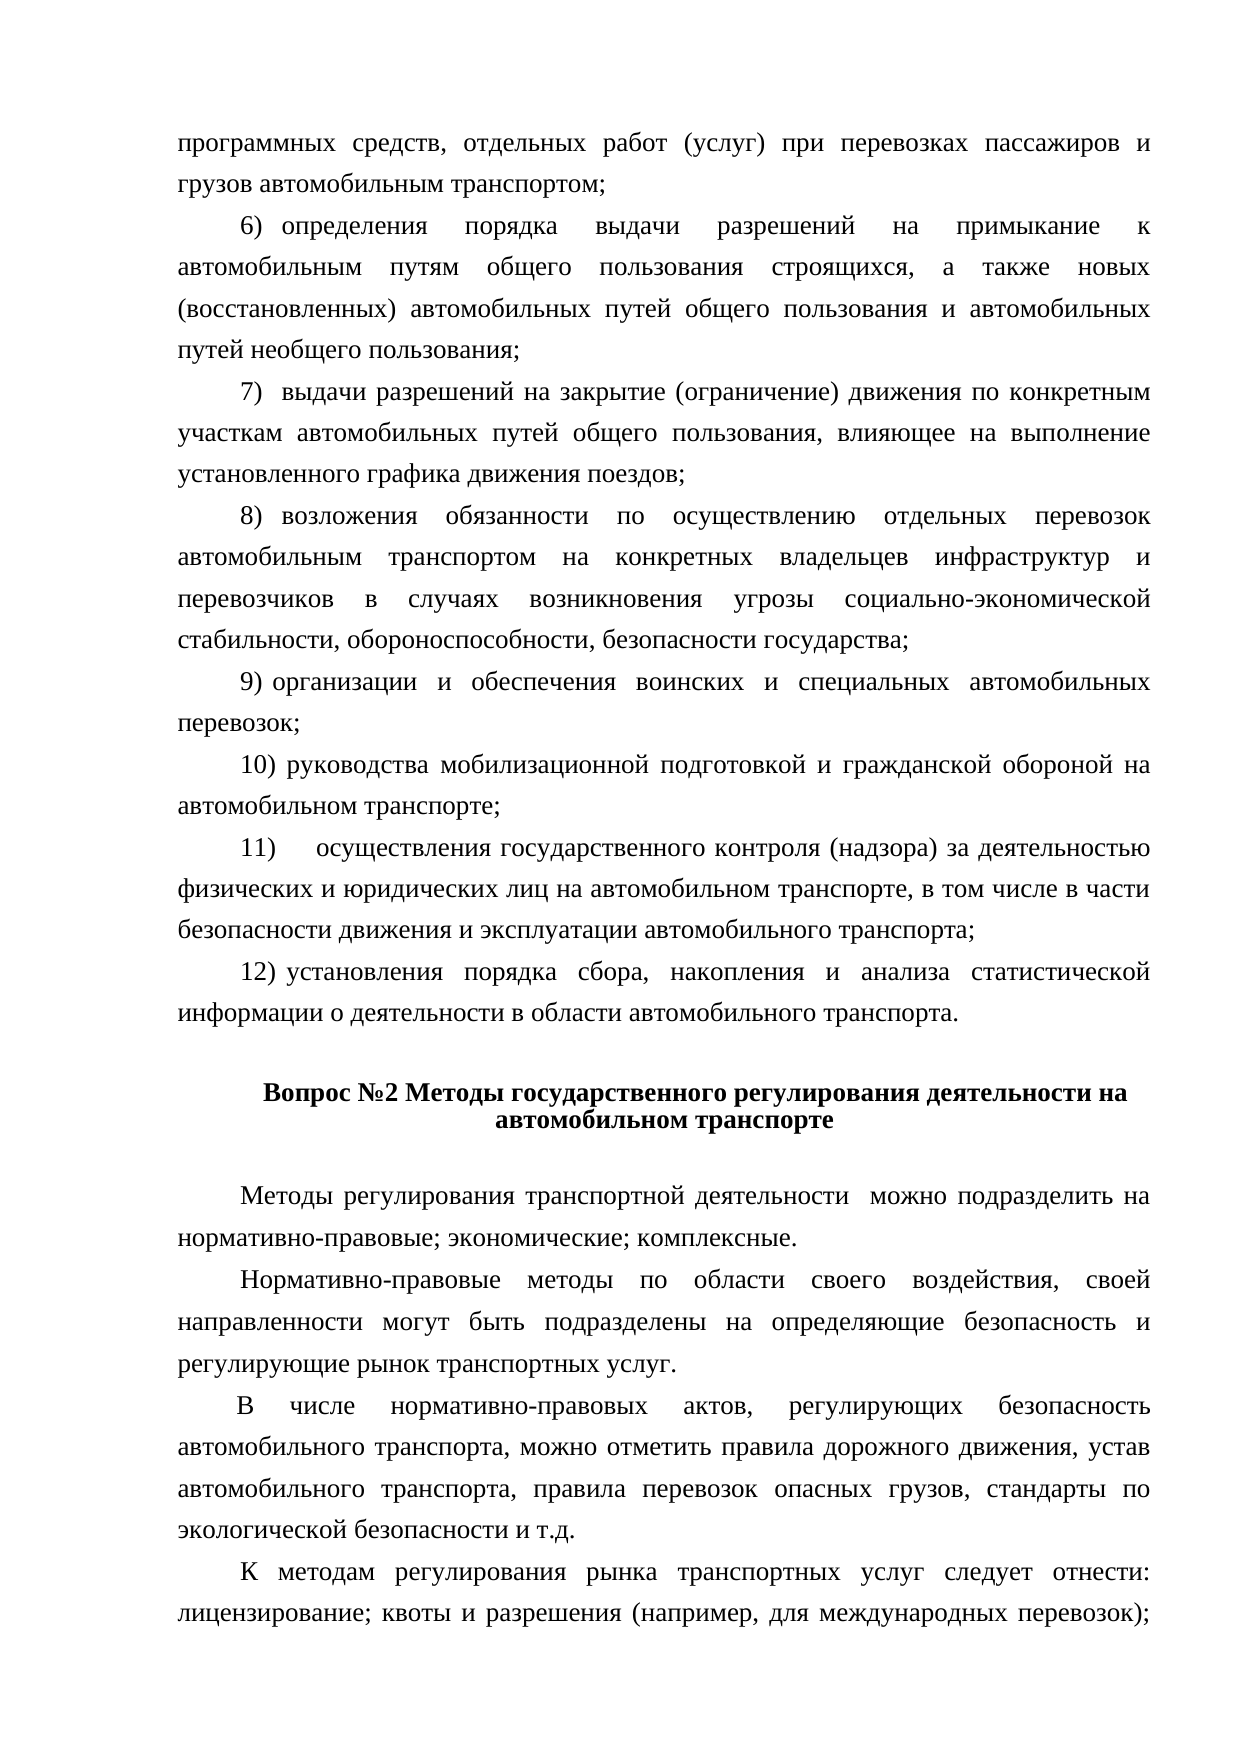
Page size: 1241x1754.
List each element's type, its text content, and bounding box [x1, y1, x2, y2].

list осуществления государственного контроля (надзора) за деятельностью физических и юридических лиц на автомобильном транспорте, в том числе в части безопасности движения и эксплуатации автомобильного транспорта; [177, 823, 1152, 947]
list организации и обеспечения воинских и специальных автомобильных перевозок; [177, 657, 1152, 740]
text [177, 1547, 1152, 1630]
text В числе нормативно-правовых актов, регулирующих безопасность автомобильного транспорта, можно отметить правила дорожного движения, устав автомобильного транспорта, правила перевозок опасных грузов, стандарты по экологической безопасности и т.д. [177, 1381, 1152, 1547]
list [177, 118, 1152, 201]
list возложения обязанности по осуществлению отдельных перевозок автомобильным транспортом на конкретных владельцев инфраструктур и перевозчиков в случаях возникновения угрозы социально-экономической стабильности, обороноспособности, безопасности государства; [177, 491, 1152, 657]
text Методы регулирования транспортной деятельности можно подразделить на нормативно-правовые; экономические; комплексные. [177, 1171, 1152, 1255]
text Нормативно-правовые методы по области своего воздействия, своей направленности могут быть подразделены на определяющие безопасность и регулирующие рынок транспортных услуг. [177, 1255, 1152, 1381]
list выдачи разрешений на закрытие (ограничение) движения по конкретным участкам автомобильных путей общего пользования, влияющее на выполнение установленного графика движения поездов; [177, 367, 1152, 491]
list руководства мобилизационной подготовкой и гражданской обороной на автомобильном транспорте; [177, 740, 1152, 823]
list установления порядка сбора, накопления и анализа статистической информации о деятельности в области автомобильного транспорта. [177, 947, 1152, 1030]
text Вопрос №2 Методы государственного регулирования деятельности на автомобильном транспорте [177, 1079, 1152, 1133]
list определения порядка выдачи разрешений на примыкание к автомобильным путям общего пользования строящихся, а также новых (восстановленных) автомобильных путей общего пользования и автомобильных путей необщего пользования; [177, 201, 1152, 367]
